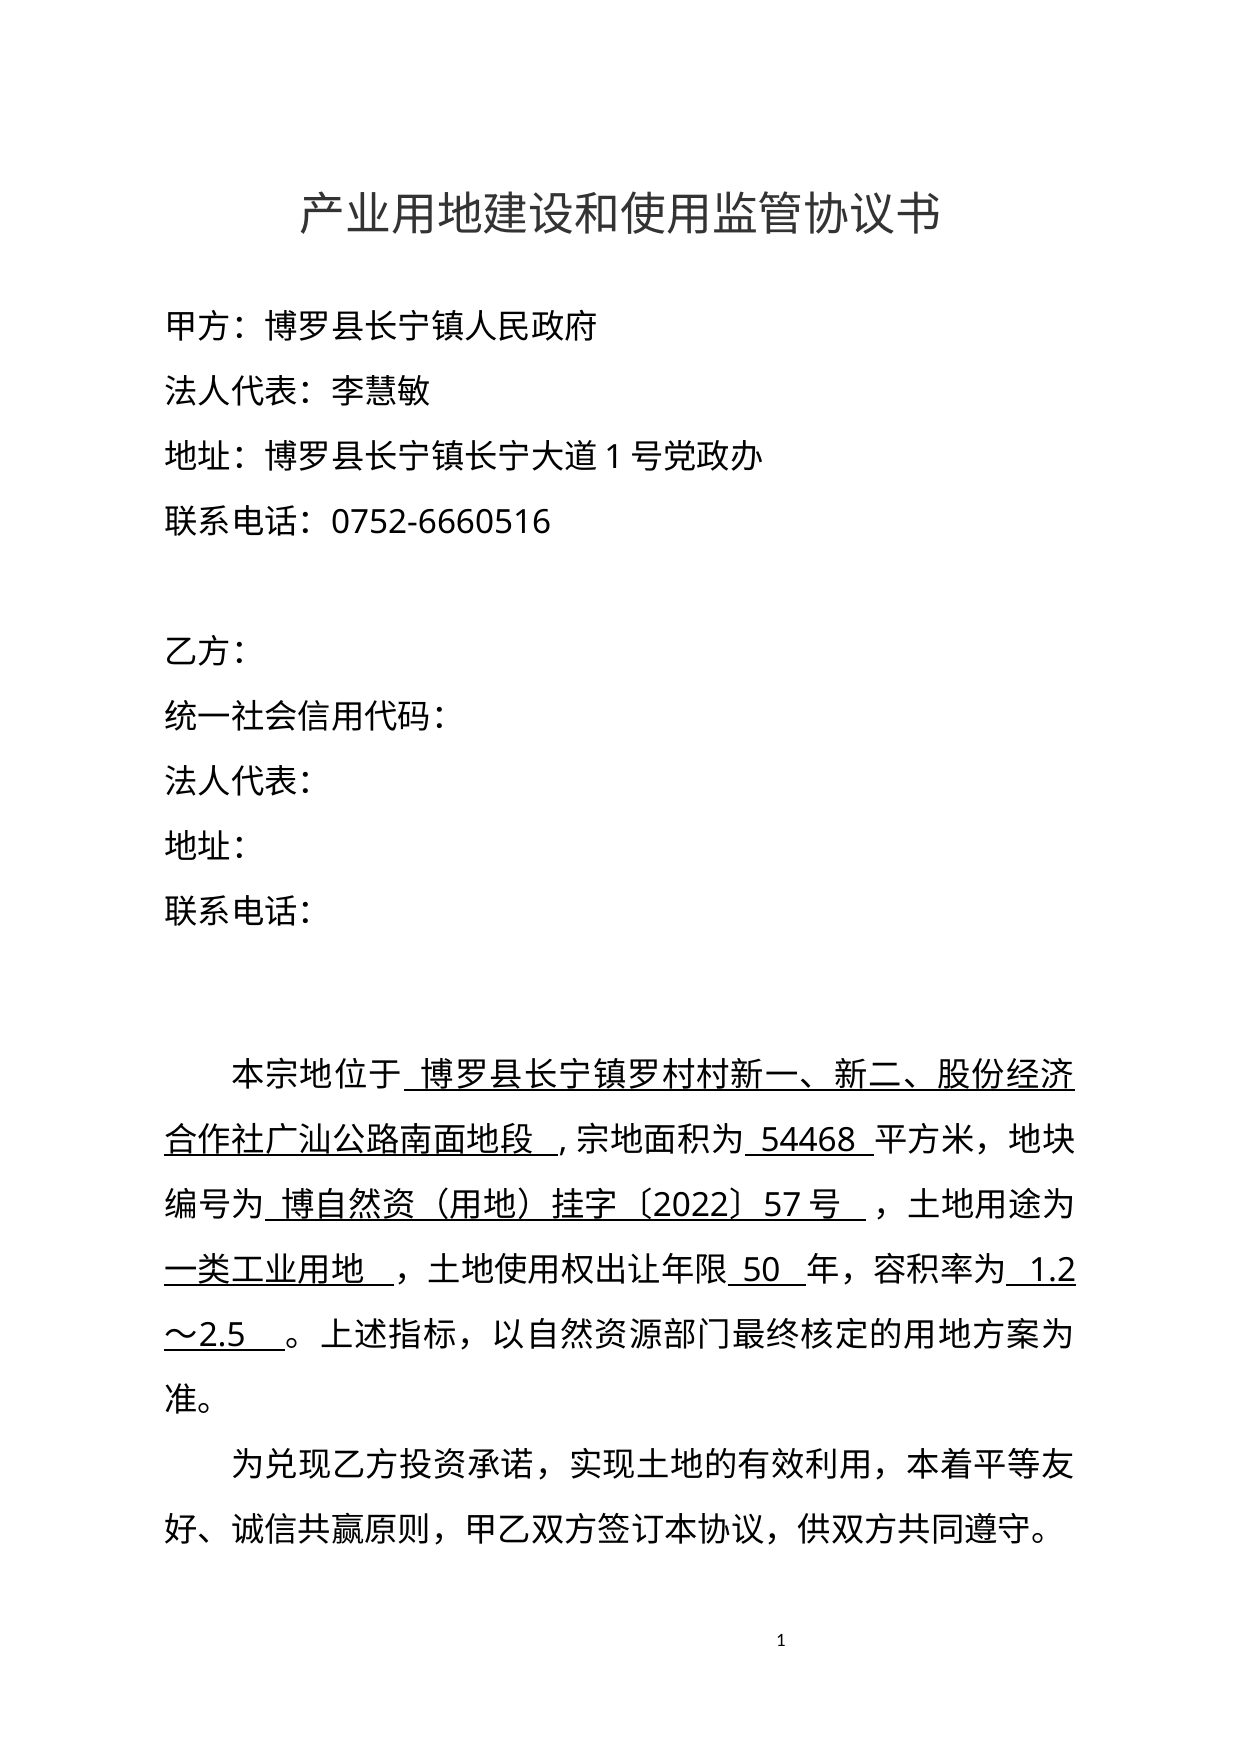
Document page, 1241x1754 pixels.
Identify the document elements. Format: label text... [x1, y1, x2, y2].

text 联系电话： [164, 877, 1076, 1039]
text 法人代表： [164, 747, 1076, 812]
text 甲方：博罗县长宁镇人民政府 法人代表：李慧敏 地址：博罗县长宁镇长宁大道1号党政办 联系电话：0752-6660516 乙方： [164, 292, 1076, 682]
text 本宗地位于 博罗县长宁镇罗村村新一、新二、股份经济合作社广汕公路南面地段 , 宗地面积为 54468 平方米，地块编号为 博自然资（用地）挂字〔2022〕57号 ，土地用途为 一类工业用地 ，土地使用权出让年限 50 年，容积率为 1.2～2.5 。上述指标，以自然资源部门最终核定的用地方案为准。 [164, 1039, 1076, 1429]
text 统一社会信用代码： [164, 682, 1076, 747]
text 为兑现乙方投资承诺，实现土地的有效利用，本着平等友好、诚信共赢原则，甲乙双方签订本协议，供双方共同遵守。 [164, 1429, 1076, 1559]
text 产业用地建设和使用监管协议书 [164, 162, 1076, 259]
text 地址： [164, 812, 1076, 877]
